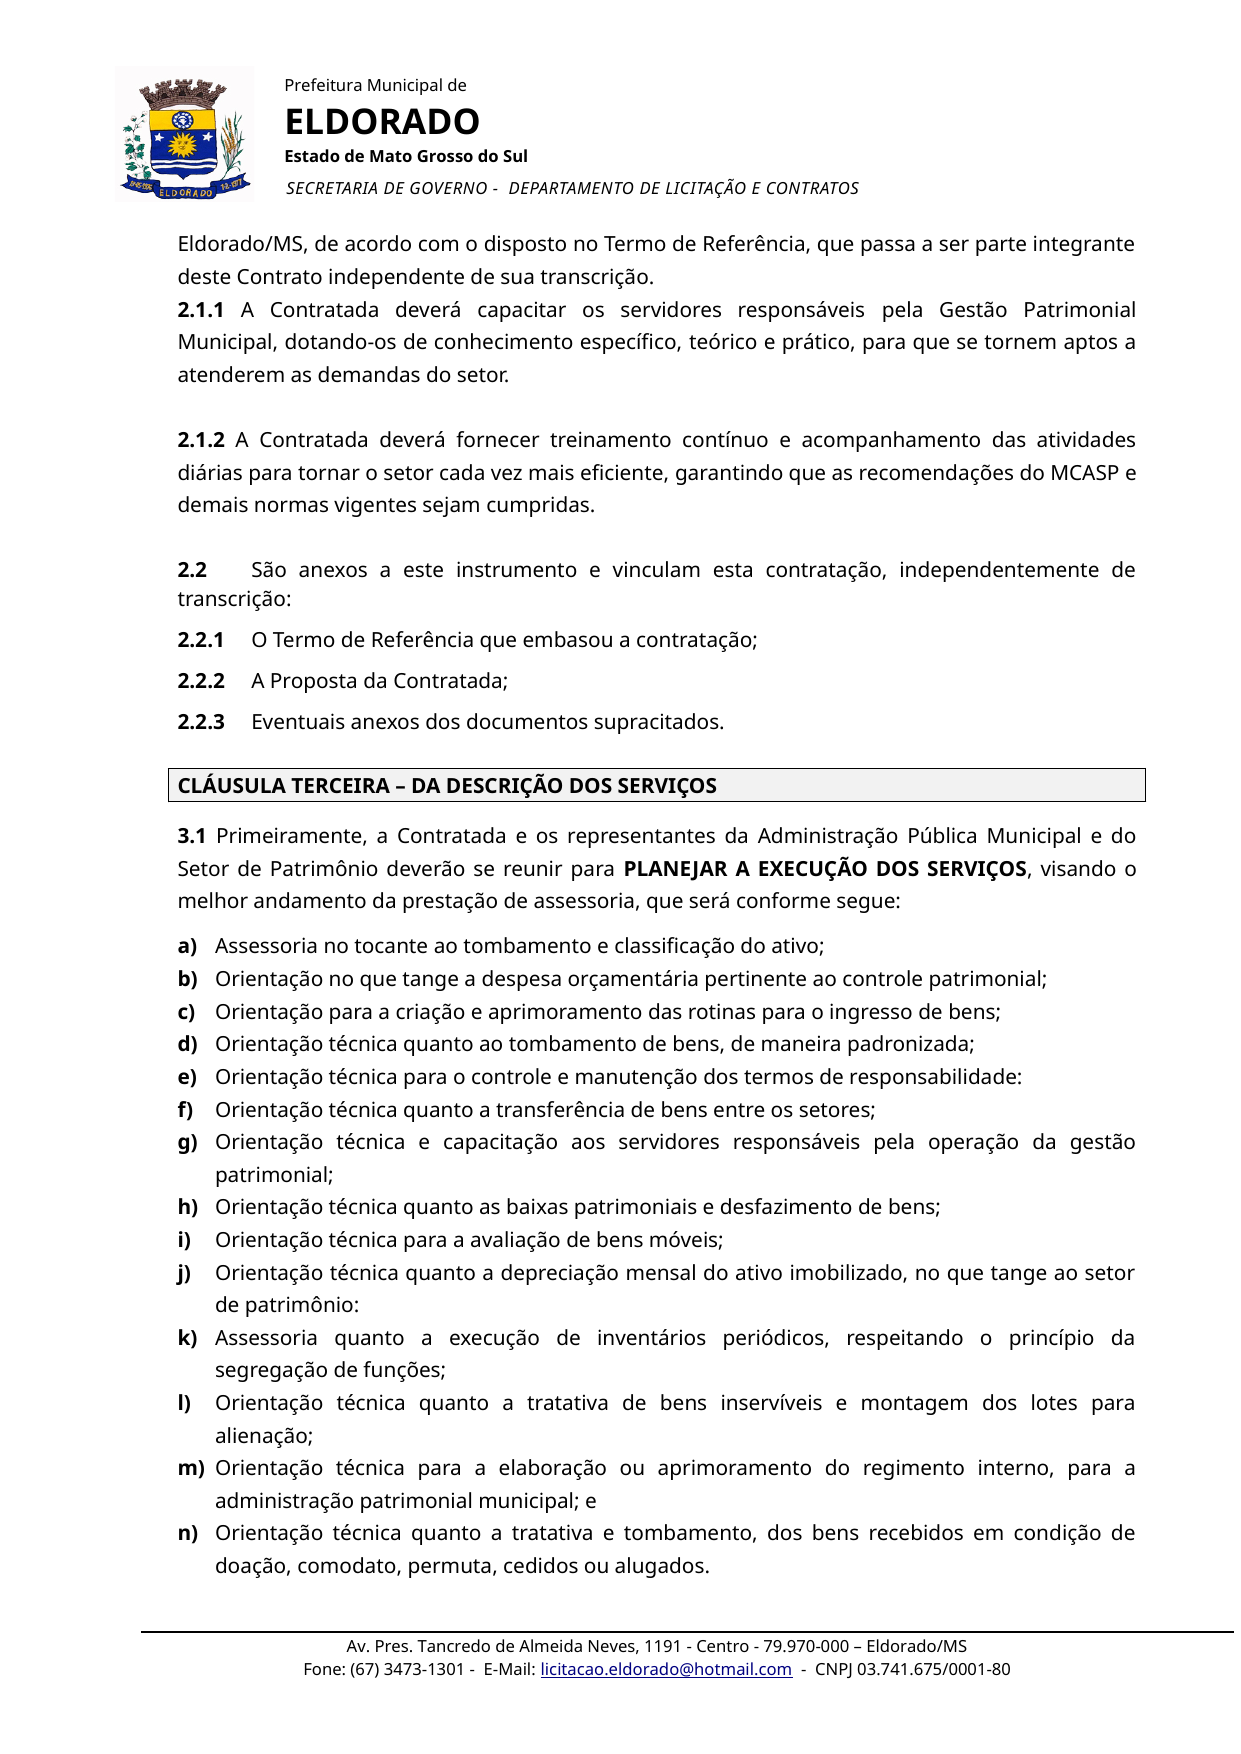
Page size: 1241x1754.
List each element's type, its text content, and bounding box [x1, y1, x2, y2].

list Orientação técnica quanto a tratativa e tombamento, dos bens recebidos em condição de doação, comodato, permuta, cedidos ou alugados. [177, 1518, 1137, 1579]
list A Proposta da Contratada; [177, 666, 1137, 694]
list Orientação técnica quanto a depreciação mensal do ativo imobilizado, no que tange ao setor de patrimônio: [177, 1258, 1137, 1319]
list Orientação para a criação e aprimoramento das rotinas para o ingresso de bens; [177, 997, 1137, 1025]
list Orientação técnica para o controle e manutenção dos termos de responsabilidade: [177, 1062, 1137, 1091]
list O Termo de Referência que embasou a contratação; [177, 625, 1137, 653]
list Assessoria no tocante ao tombamento e classificação do ativo; [177, 932, 1137, 960]
list Orientação técnica para a elaboração ou aprimoramento do regimento interno, para a administração patrimonial municipal; e [177, 1453, 1137, 1514]
text CLÁUSULA TERCEIRA – DA DESCRIÇÃO DOS SERVIÇOS [169, 769, 1145, 801]
list Assessoria quanto a execução de inventários periódicos, respeitando o princípio da segregação de funções; [177, 1323, 1137, 1384]
list Orientação técnica quanto a transferência de bens entre os setores; [177, 1095, 1137, 1123]
list Eventuais anexos dos documentos supracitados. [177, 707, 1137, 735]
list Orientação técnica quanto ao tombamento de bens, de maneira padronizada; [177, 1029, 1137, 1058]
list 3.1 Primeiramente, a Contratada e os representantes da Administração Pública Municipal e do Setor de Patrimônio deverão se reunir para PLANEJAR A EXECUÇÃO DOS SERVIÇOS, visando o melhor andamento da prestação de assessoria, que será conforme segue: [177, 821, 1137, 915]
list Orientação técnica para a avaliação de bens móveis; [177, 1225, 1137, 1253]
text 2.1.1 A Contratada deverá capacitar os servidores responsáveis pela Gestão Patrimonial Municipal, dotando-os de conhecimento específico, teórico e prático, para que se tornem aptos a atenderem as demandas do setor. [177, 295, 1137, 388]
list Orientação no que tange a despesa orçamentária pertinente ao controle patrimonial; [177, 964, 1137, 993]
list Orientação técnica e capacitação aos servidores responsáveis pela operação da gestão patrimonial; [177, 1127, 1137, 1188]
list Orientação técnica quanto as baixas patrimoniais e desfazimento de bens; [177, 1192, 1137, 1221]
picture [114, 66, 255, 202]
list Orientação técnica quanto a tratativa de bens inservíveis e montagem dos lotes para alienação; [177, 1388, 1137, 1449]
list São anexos a este instrumento e vinculam esta contratação, independentemente de transcrição: [177, 556, 1137, 612]
text 2.1.2 A Contratada deverá fornecer treinamento contínuo e acompanhamento das atividades diárias para tornar o setor cada vez mais eficiente, garantindo que as recomendações do MCASP e demais normas vigentes sejam cumpridas. [177, 425, 1137, 519]
